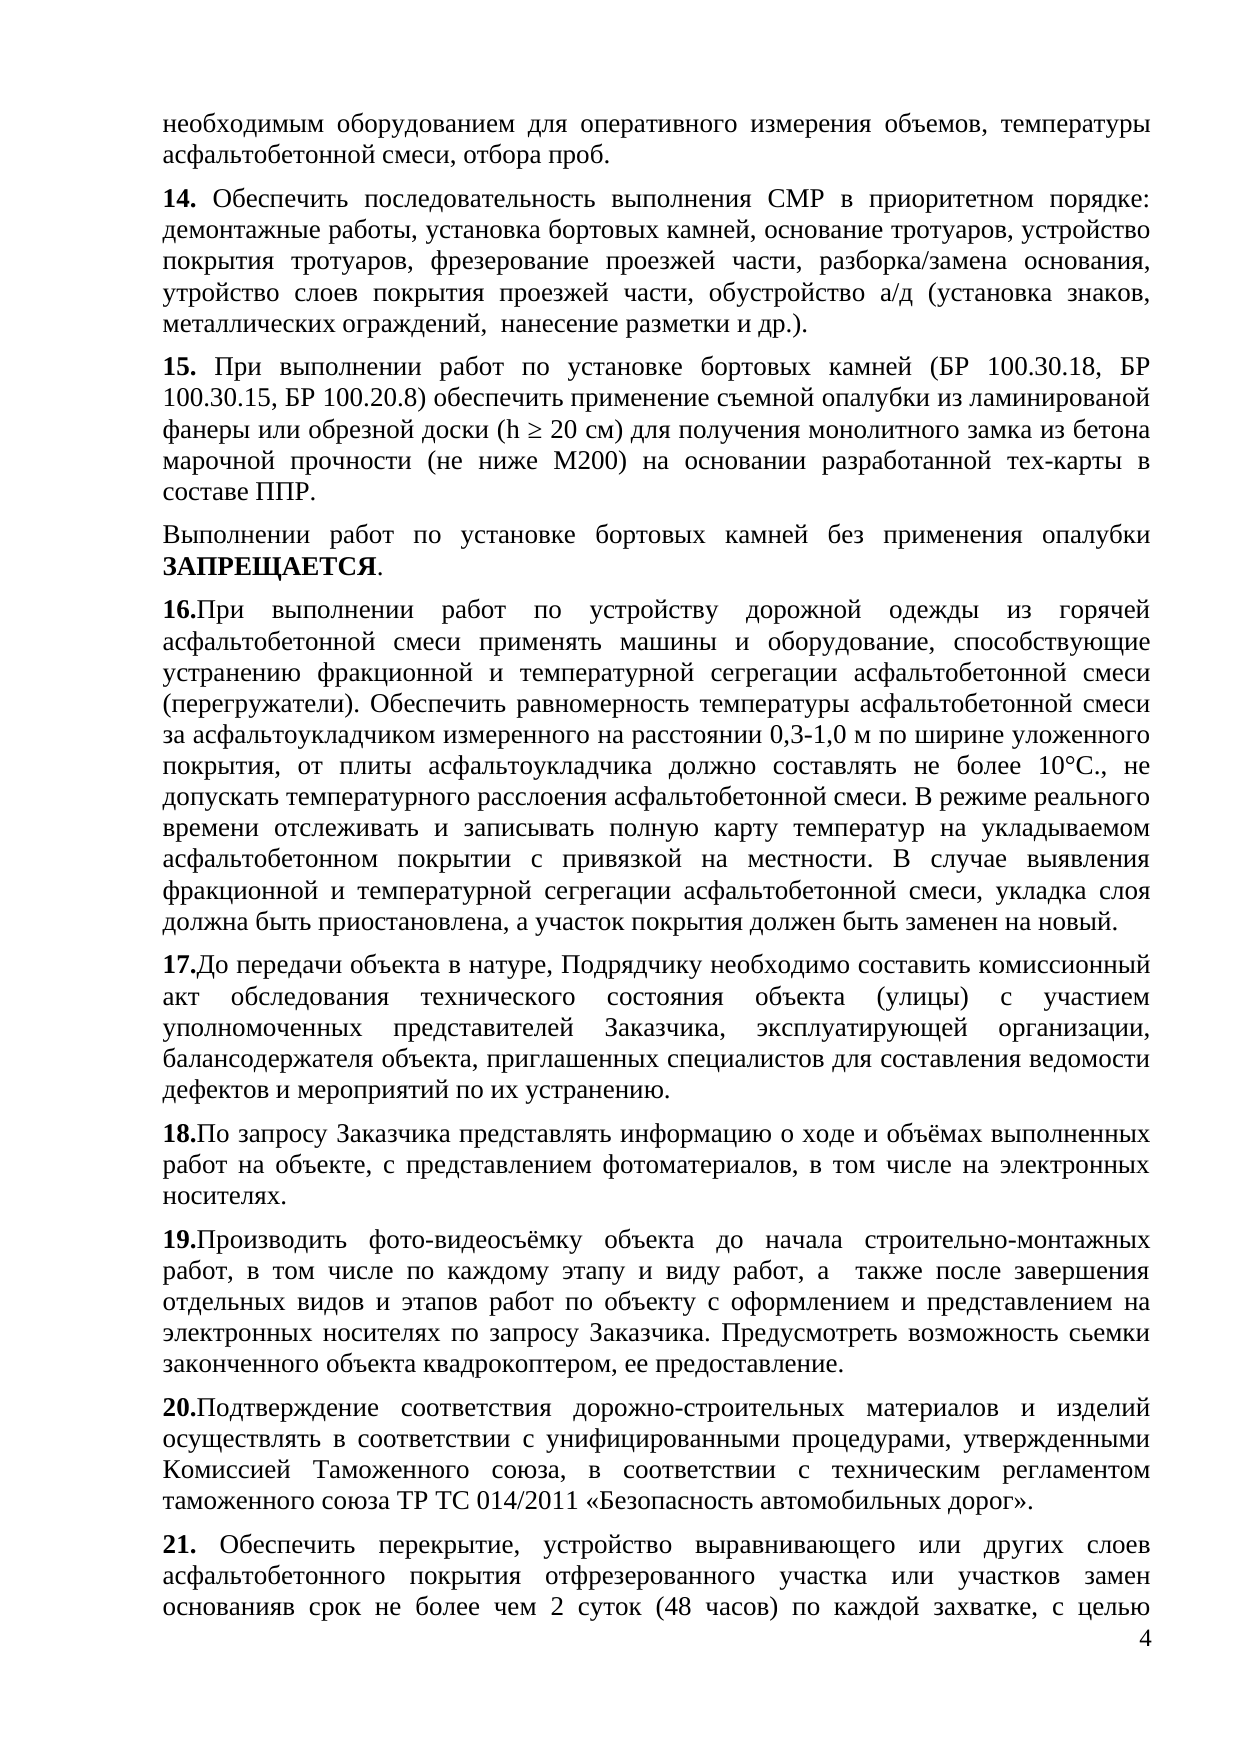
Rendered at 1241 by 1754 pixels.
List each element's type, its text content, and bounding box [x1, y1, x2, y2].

text 20.Подтверждение соответствия дорожно-строительных материалов и изделий осуществлять в соответствии с унифицированными процедурами, утвержденными Комиссией Таможенного союза, в соответствии с техническим регламентом таможенного союза ТР ТС 014/2011 «Безопасность автомобильных дорог». [162, 1391, 1152, 1516]
text 19.Производить фото-видеосъёмку объекта до начала строительно-монтажных работ, в том числе по каждому этапу и виду работ, а также после завершения отдельных видов и этапов работ по объекту с оформлением и представлением на электронных носителях по запросу Заказчика. Предусмотреть возможность сьемки законченного объекта квадрокоптером, ее предоставление. [162, 1223, 1152, 1378]
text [162, 107, 1152, 170]
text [162, 1528, 1152, 1621]
text Выполнении работ по установке бортовых камней без применения опалубки ЗАПРЕЩАЕТСЯ. [162, 519, 1152, 581]
text 14. Обеспечить последовательность выполнения СМР в приоритетном порядке: демонтажные работы, установка бортовых камней, основание тротуаров, устройство покрытия тротуаров, фрезерование проезжей части, разборка/замена основания, утройство слоев покрытия проезжей части, обустройство а/д (установка знаков, металлических ограждений, нанесение разметки и др.). [162, 182, 1152, 338]
text 15. При выполнении работ по установке бортовых камней (БР 100.30.18, БР 100.30.15, БР 100.20.8) обеспечить применение съемной опалубки из ламинированой фанеры или обрезной доски (h ≥ 20 см) для получения монолитного замка из бетона марочной прочности (не ниже М200) на основании разработанной тех-карты в составе ППР. [162, 350, 1152, 506]
text 16.При выполнении работ по устройству дорожной одежды из горячей асфальтобетонной смеси применять машины и оборудование, способствующие устранению фракционной и температурной сегрегации асфальтобетонной смеси (перегружатели). Обеспечить равномерность температуры асфальтобетонной смеси за асфальтоукладчиком измеренного на расстоянии 0,3-1,0 м по ширине уложенного покрытия, от плиты асфальтоукладчика должно составлять не более 10°С., не допускать температурного расслоения асфальтобетонной смеси. В режиме реального времени отслеживать и записывать полную карту температур на укладываемом асфальтобетонном покрытии с привязкой на местности. В случае выявления фракционной и температурной сегрегации асфальтобетонной смеси, укладка слоя должна быть приостановлена, а участок покрытия должен быть заменен на новый. [162, 593, 1152, 936]
text 17.До передачи объекта в натуре, Подрядчику необходимо составить комиссионный акт обследования технического состояния объекта (улицы) с участием уполномоченных представителей Заказчика, эксплуатирующей организации, балансодержателя объекта, приглашенных специалистов для составления ведомости дефектов и мероприятий по их устранению. [162, 948, 1152, 1104]
text 18.По запросу Заказчика представлять информацию о ходе и объёмах выполненных работ на объекте, с представлением фотоматериалов, в том числе на электронных носителях. [162, 1117, 1152, 1210]
